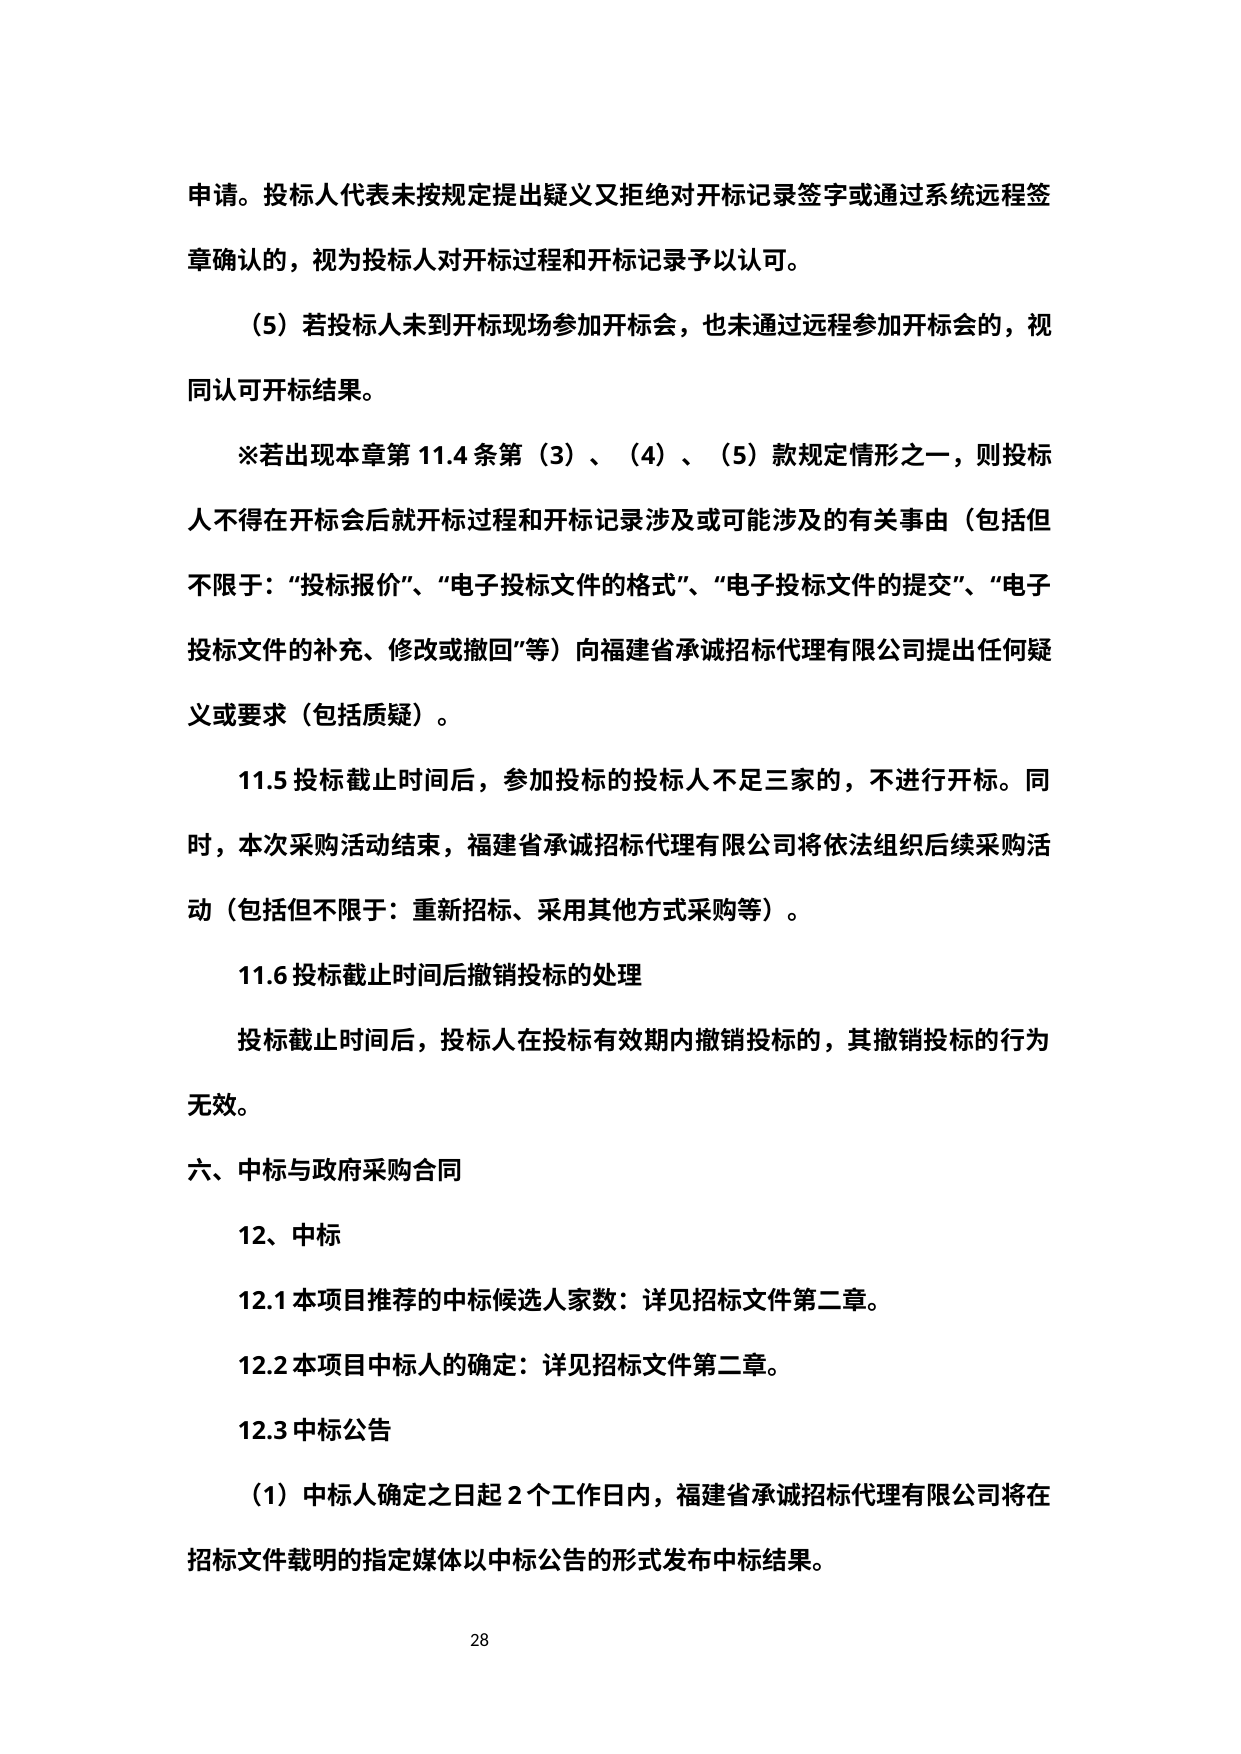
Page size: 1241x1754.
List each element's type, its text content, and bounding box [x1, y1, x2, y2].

text 11.6投标截止时间后撤销投标的处理 [187, 942, 1053, 1007]
text （1）中标人确定之日起2个工作日内，福建省承诚招标代理有限公司将在招标文件载明的指定媒体以中标公告的形式发布中标结果。 [187, 1462, 1053, 1592]
text ※若出现本章第11.4条第（3）、（4）、（5）款规定情形之一，则投标人不得在开标会后就开标过程和开标记录涉及或可能涉及的有关事由（包括但不限于：“投标报价”、“电子投标文件的格式”、“电子投标文件的提交”、“电子投标文件的补充、修改或撤回”等）向福建省承诚招标代理有限公司提出任何疑义或要求（包括质疑）。 [187, 422, 1053, 747]
text 12.3中标公告 [187, 1397, 1053, 1462]
text 12.1本项目推荐的中标候选人家数：详见招标文件第二章。 [187, 1267, 1053, 1332]
text 投标截止时间后，投标人在投标有效期内撤销投标的，其撤销投标的行为无效。 [187, 1007, 1053, 1137]
text 12、中标 [187, 1202, 1053, 1267]
text 六、中标与政府采购合同 [187, 1137, 1053, 1202]
text 12.2本项目中标人的确定：详见招标文件第二章。 [187, 1332, 1053, 1397]
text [187, 162, 1053, 292]
text （5）若投标人未到开标现场参加开标会，也未通过远程参加开标会的，视同认可开标结果。 [187, 292, 1053, 422]
text 11.5投标截止时间后，参加投标的投标人不足三家的，不进行开标。同时，本次采购活动结束，福建省承诚招标代理有限公司将依法组织后续采购活动（包括但不限于：重新招标、采用其他方式采购等）。 [187, 747, 1053, 942]
